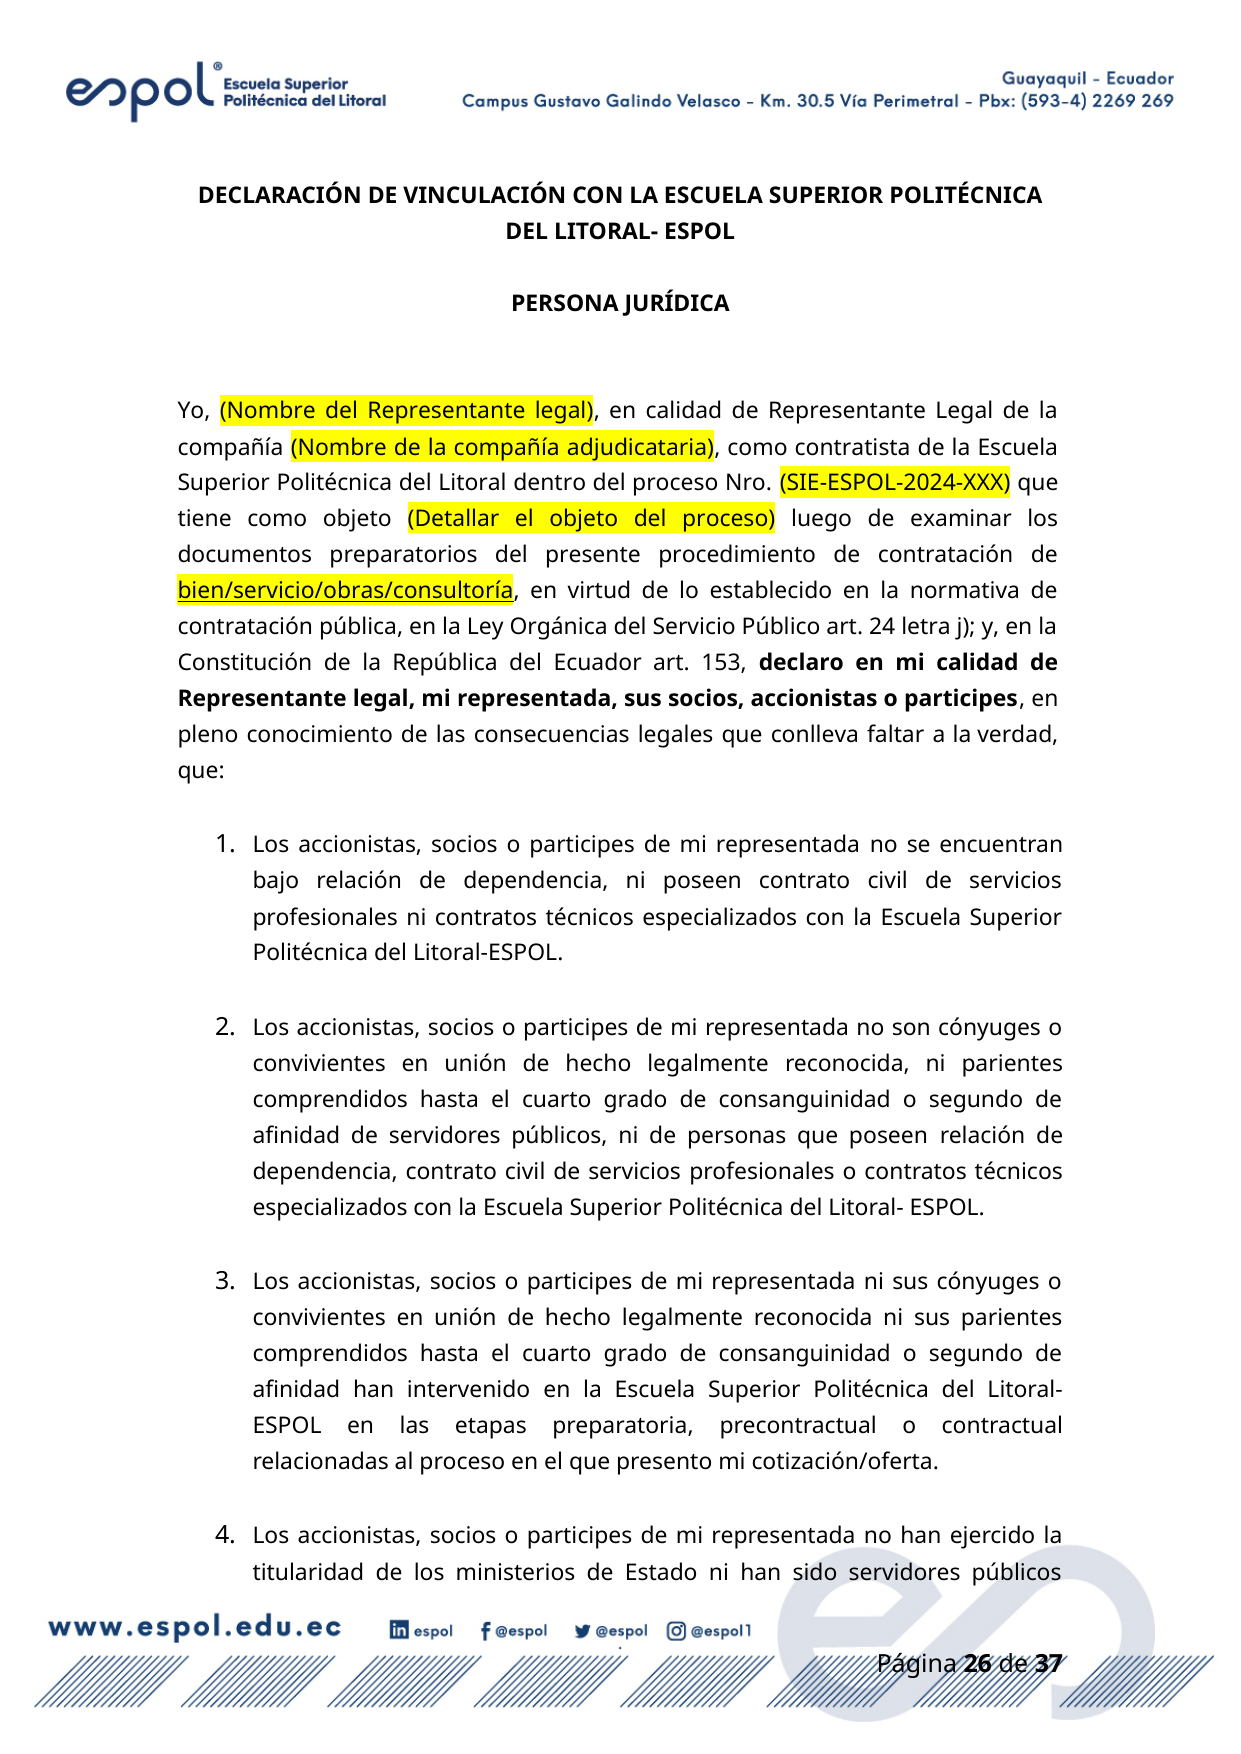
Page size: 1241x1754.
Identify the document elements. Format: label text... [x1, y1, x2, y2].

text DECLARACIÓN DE VINCULACIÓN CON LA ESCUELA SUPERIOR POLITÉCNICA DEL LITORAL- ESPOL [177, 179, 1063, 246]
list Los accionistas, socios o participes de mi representada ni sus cónyuges o convivientes en unión de hecho legalmente reconocida ni sus parientes comprendidos hasta el cuarto grado de consanguinidad o segundo de afinidad han intervenido en la Escuela Superior Politécnica del Litoral- ESPOL en las etapas preparatoria, precontractual o contractual relacionadas al proceso en el que presento mi cotización/oferta. [215, 1263, 1063, 1476]
list Los accionistas, socios o participes de mi representada no son cónyuges o convivientes en unión de hecho legalmente reconocida, ni parientes comprendidos hasta el cuarto grado de consanguinidad o segundo de afinidad de servidores públicos, ni de personas que poseen relación de dependencia, contrato civil de servicios profesionales o contratos técnicos especializados con la Escuela Superior Politécnica del Litoral- ESPOL. [215, 1008, 1063, 1222]
picture [8, 3, 1233, 149]
text Yo, (Nombre del Representante legal), en calidad de Representante Legal de la compañía (Nombre de la compañía adjudicataria), como contratista de la Escuela Superior Politécnica del Litoral dentro del proceso Nro. (SIE-ESPOL-2024-XXX) que tiene como objeto (Detallar el objeto del proceso) luego de examinar los documentos preparatorios del presente procedimiento de contratación de bien/servicio/obras/consultoría, en virtud de lo establecido en la normativa de contratación pública, en la Ley Orgánica del Servicio Público art. 24 letra j); y, en la Constitución de la República del Ecuador art. 153, declaro en mi calidad de Representante legal, mi representada, sus socios, accionistas o participes, en pleno conocimiento de las consecuencias legales que conlleva faltar a la verdad, que: [177, 394, 1058, 785]
picture [2, 1527, 1241, 1749]
list Los accionistas, socios o participes de mi representada no se encuentran bajo relación de dependencia, ni poseen contrato civil de servicios profesionales ni contratos técnicos especializados con la Escuela Superior Politécnica del Litoral-ESPOL. [215, 826, 1063, 968]
text PERSONA JURÍDICA [177, 287, 1063, 318]
